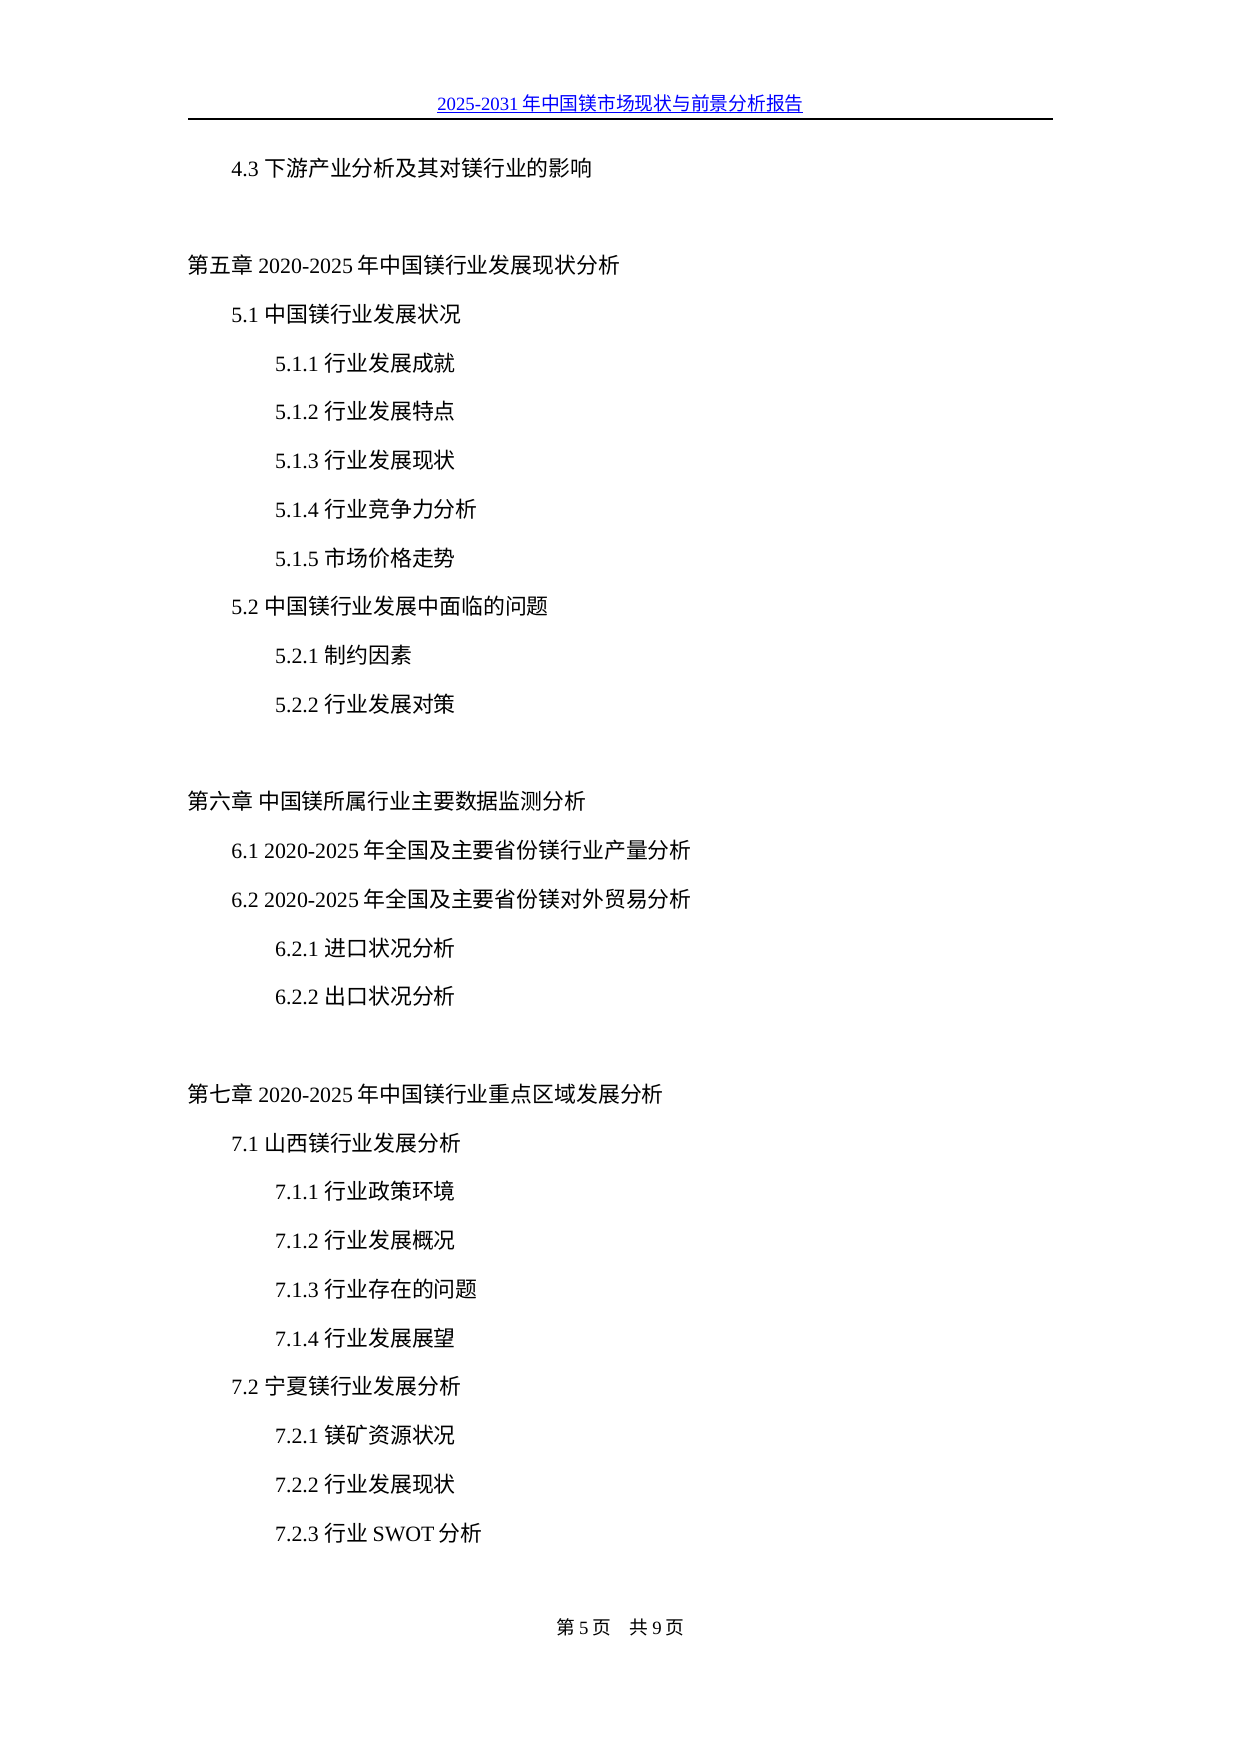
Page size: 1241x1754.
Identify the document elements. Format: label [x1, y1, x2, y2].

text [187, 150, 1053, 1548]
